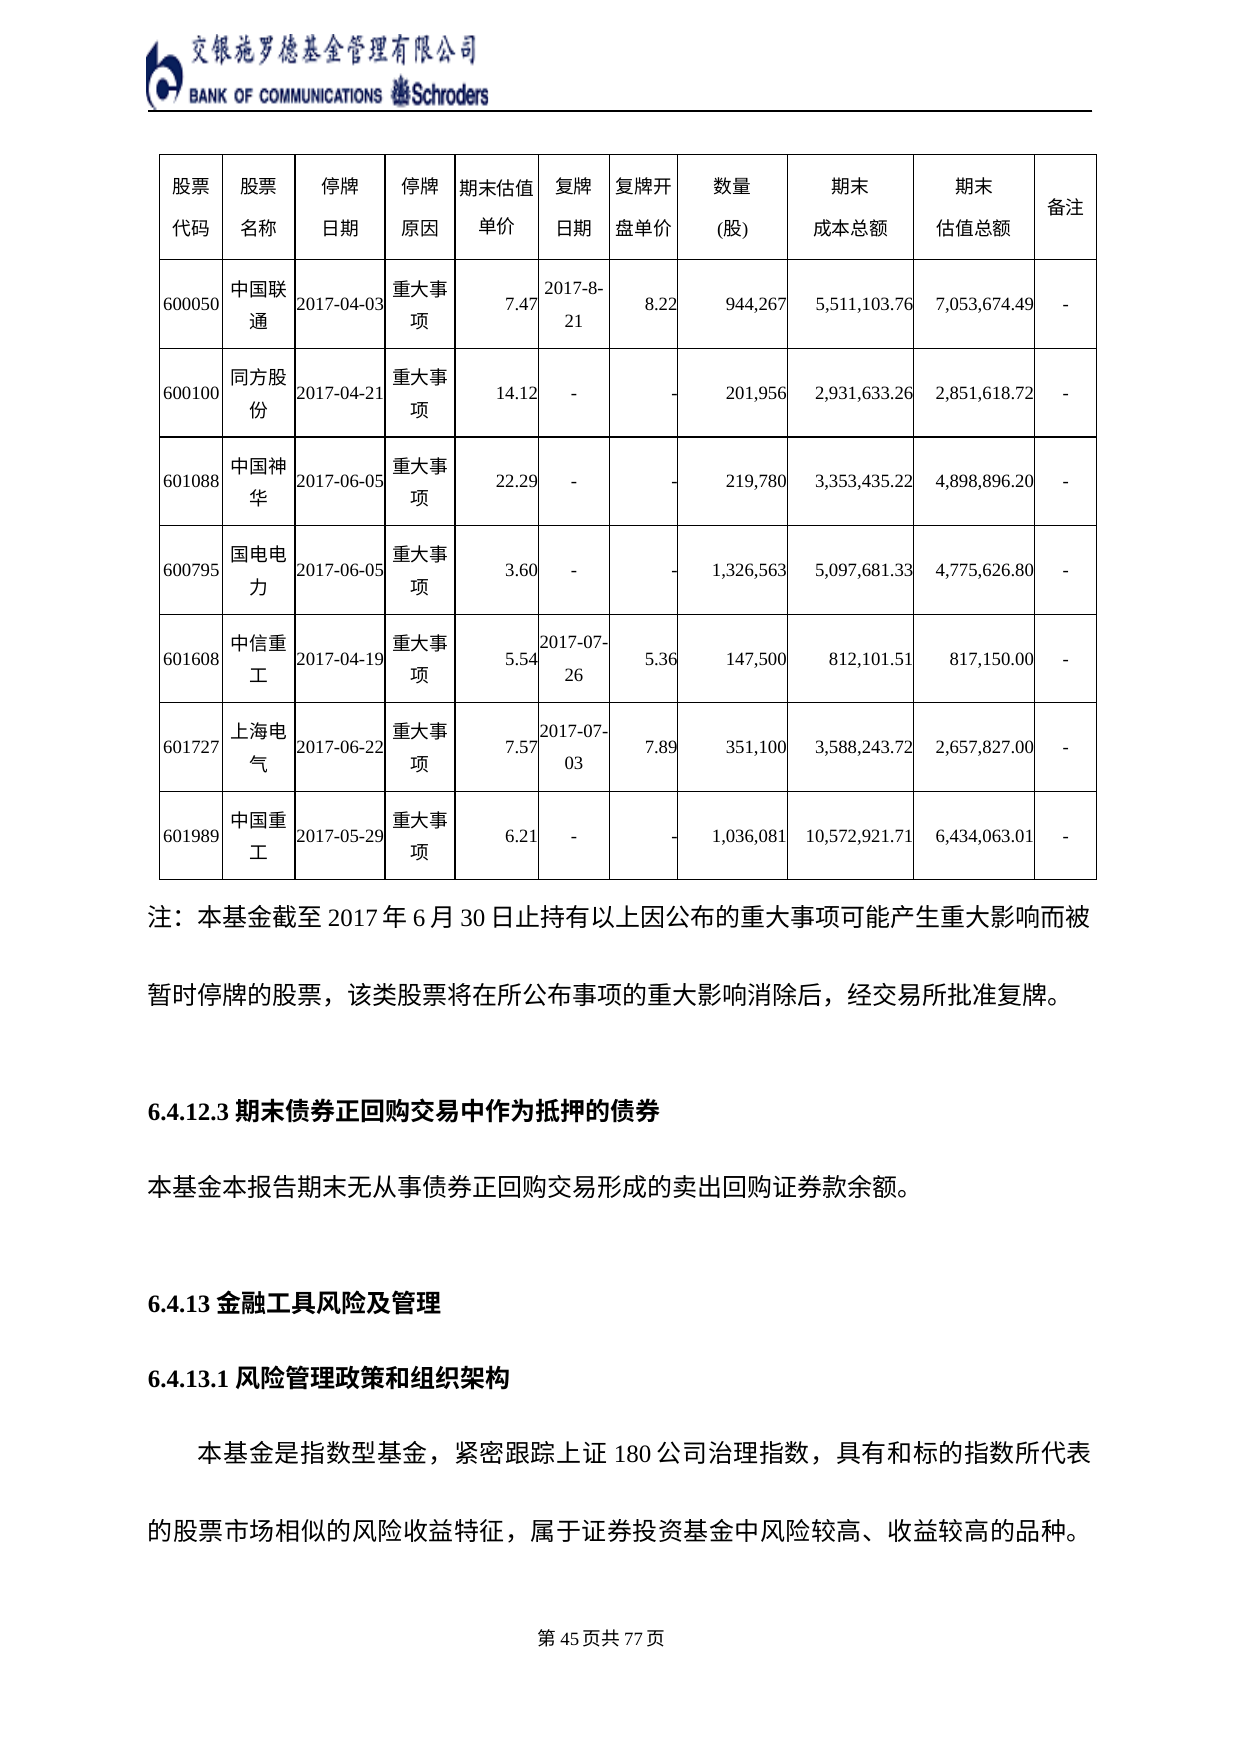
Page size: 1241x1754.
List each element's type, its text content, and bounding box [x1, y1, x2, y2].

table_cell 2017-06-05 [296, 526, 384, 613]
table_cell 中国重工 [223, 792, 294, 879]
table_cell - [1035, 792, 1096, 879]
table_header 股票 代码 [160, 155, 222, 259]
table_cell 重大事项 [386, 526, 454, 613]
table_cell 600795 [160, 526, 222, 613]
table_header 数量 (股) [678, 155, 787, 259]
table_cell 6,434,063.01 [914, 792, 1034, 879]
text 6.4.13 金融工具风险及管理 [148, 1269, 1092, 1334]
table_cell - [1035, 526, 1096, 613]
table_header 期末估值单价 [456, 155, 538, 259]
table_cell - [1035, 349, 1096, 436]
table_cell 4,775,626.80 [914, 526, 1034, 613]
table_cell 812,101.51 [788, 615, 913, 702]
table_cell 219,780 [678, 438, 787, 525]
table_cell 重大事项 [386, 349, 454, 436]
table_cell - [539, 349, 609, 436]
table_cell 147,500 [678, 615, 787, 702]
table_cell 944,267 [678, 260, 787, 348]
table_cell 351,100 [678, 703, 787, 791]
table_cell - [610, 349, 677, 436]
table_cell 4,898,896.20 [914, 438, 1034, 525]
table_cell 601989 [160, 792, 222, 879]
table_cell 601088 [160, 438, 222, 525]
table_cell 817,150.00 [914, 615, 1034, 702]
table_cell 同方股份 [223, 349, 294, 436]
table_cell 2,931,633.26 [788, 349, 913, 436]
table_cell 5,097,681.33 [788, 526, 913, 613]
table_cell 600100 [160, 349, 222, 436]
picture [146, 34, 489, 110]
table_cell 中信重工 [223, 615, 294, 702]
text 6.4.12.3 期末债券正回购交易中作为抵押的债券 [148, 1077, 1092, 1142]
table_cell 2,657,827.00 [914, 703, 1034, 791]
table_cell 重大事项 [386, 792, 454, 879]
table_header 期末 估值总额 [914, 155, 1034, 259]
table_header 期末 成本总额 [788, 155, 913, 259]
table_cell 601727 [160, 703, 222, 791]
table_cell - [1035, 438, 1096, 525]
table_cell - [539, 526, 609, 613]
table_cell 3,588,243.72 [788, 703, 913, 791]
table_cell 601608 [160, 615, 222, 702]
table_cell 2017-07-26 [539, 615, 609, 702]
table_cell 重大事项 [386, 703, 454, 791]
table_header 停牌 原因 [386, 155, 454, 259]
table_cell - [1035, 260, 1096, 348]
table_cell 2017-8-21 [539, 260, 609, 348]
table_cell - [539, 792, 609, 879]
table_header 复牌开 盘单价 [610, 155, 677, 259]
text 注：本基金截至2017年6月30日止持有以上因公布的重大事项可能产生重大影响而被暂时停牌的股票，该类股票将在所公布事项的重大影响消除后，经交易所批准复牌。 [148, 883, 1092, 1026]
table_cell 2017-06-22 [296, 703, 384, 791]
table_cell 2017-04-19 [296, 615, 384, 702]
table_cell 6.21 [456, 792, 538, 879]
table_cell 重大事项 [386, 615, 454, 702]
table_header 股票 名称 [223, 155, 294, 259]
text 6.4.13.1 风险管理政策和组织架构 [148, 1344, 1092, 1409]
table_header 停牌 日期 [296, 155, 384, 259]
table_header 备注 [1035, 155, 1096, 259]
table_cell - [1035, 615, 1096, 702]
table_cell 3,353,435.22 [788, 438, 913, 525]
table_cell 2017-04-21 [296, 349, 384, 436]
table_cell 7.89 [610, 703, 677, 791]
table_cell 8.22 [610, 260, 677, 348]
table_cell 7.47 [456, 260, 538, 348]
table_cell 1,326,563 [678, 526, 787, 613]
table_cell 201,956 [678, 349, 787, 436]
table_cell 7.57 [456, 703, 538, 791]
table_cell - [610, 438, 677, 525]
table_cell 2017-07-03 [539, 703, 609, 791]
table_cell - [610, 792, 677, 879]
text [148, 1419, 1092, 1562]
table_cell 5.54 [456, 615, 538, 702]
table_header 复牌 日期 [539, 155, 609, 259]
table_cell 5.36 [610, 615, 677, 702]
table_cell 14.12 [456, 349, 538, 436]
table_cell 22.29 [456, 438, 538, 525]
table_cell 600050 [160, 260, 222, 348]
table_cell 5,511,103.76 [788, 260, 913, 348]
table_cell - [539, 438, 609, 525]
table_cell 中国神华 [223, 438, 294, 525]
table_cell - [610, 526, 677, 613]
table_cell 2,851,618.72 [914, 349, 1034, 436]
table_cell 2017-05-29 [296, 792, 384, 879]
table_cell 1,036,081 [678, 792, 787, 879]
table_cell 10,572,921.71 [788, 792, 913, 879]
table_cell 中国联通 [223, 260, 294, 348]
table_cell 7,053,674.49 [914, 260, 1034, 348]
table_cell 2017-04-03 [296, 260, 384, 348]
table_cell 国电电力 [223, 526, 294, 613]
table_cell 重大事项 [386, 438, 454, 525]
table_cell 重大事项 [386, 260, 454, 348]
table_cell 上海电气 [223, 703, 294, 791]
text 本基金本报告期末无从事债券正回购交易形成的卖出回购证券款余额。 [148, 1153, 1092, 1218]
table_cell 2017-06-05 [296, 438, 384, 525]
table_cell - [1035, 703, 1096, 791]
table_cell 3.60 [456, 526, 538, 613]
